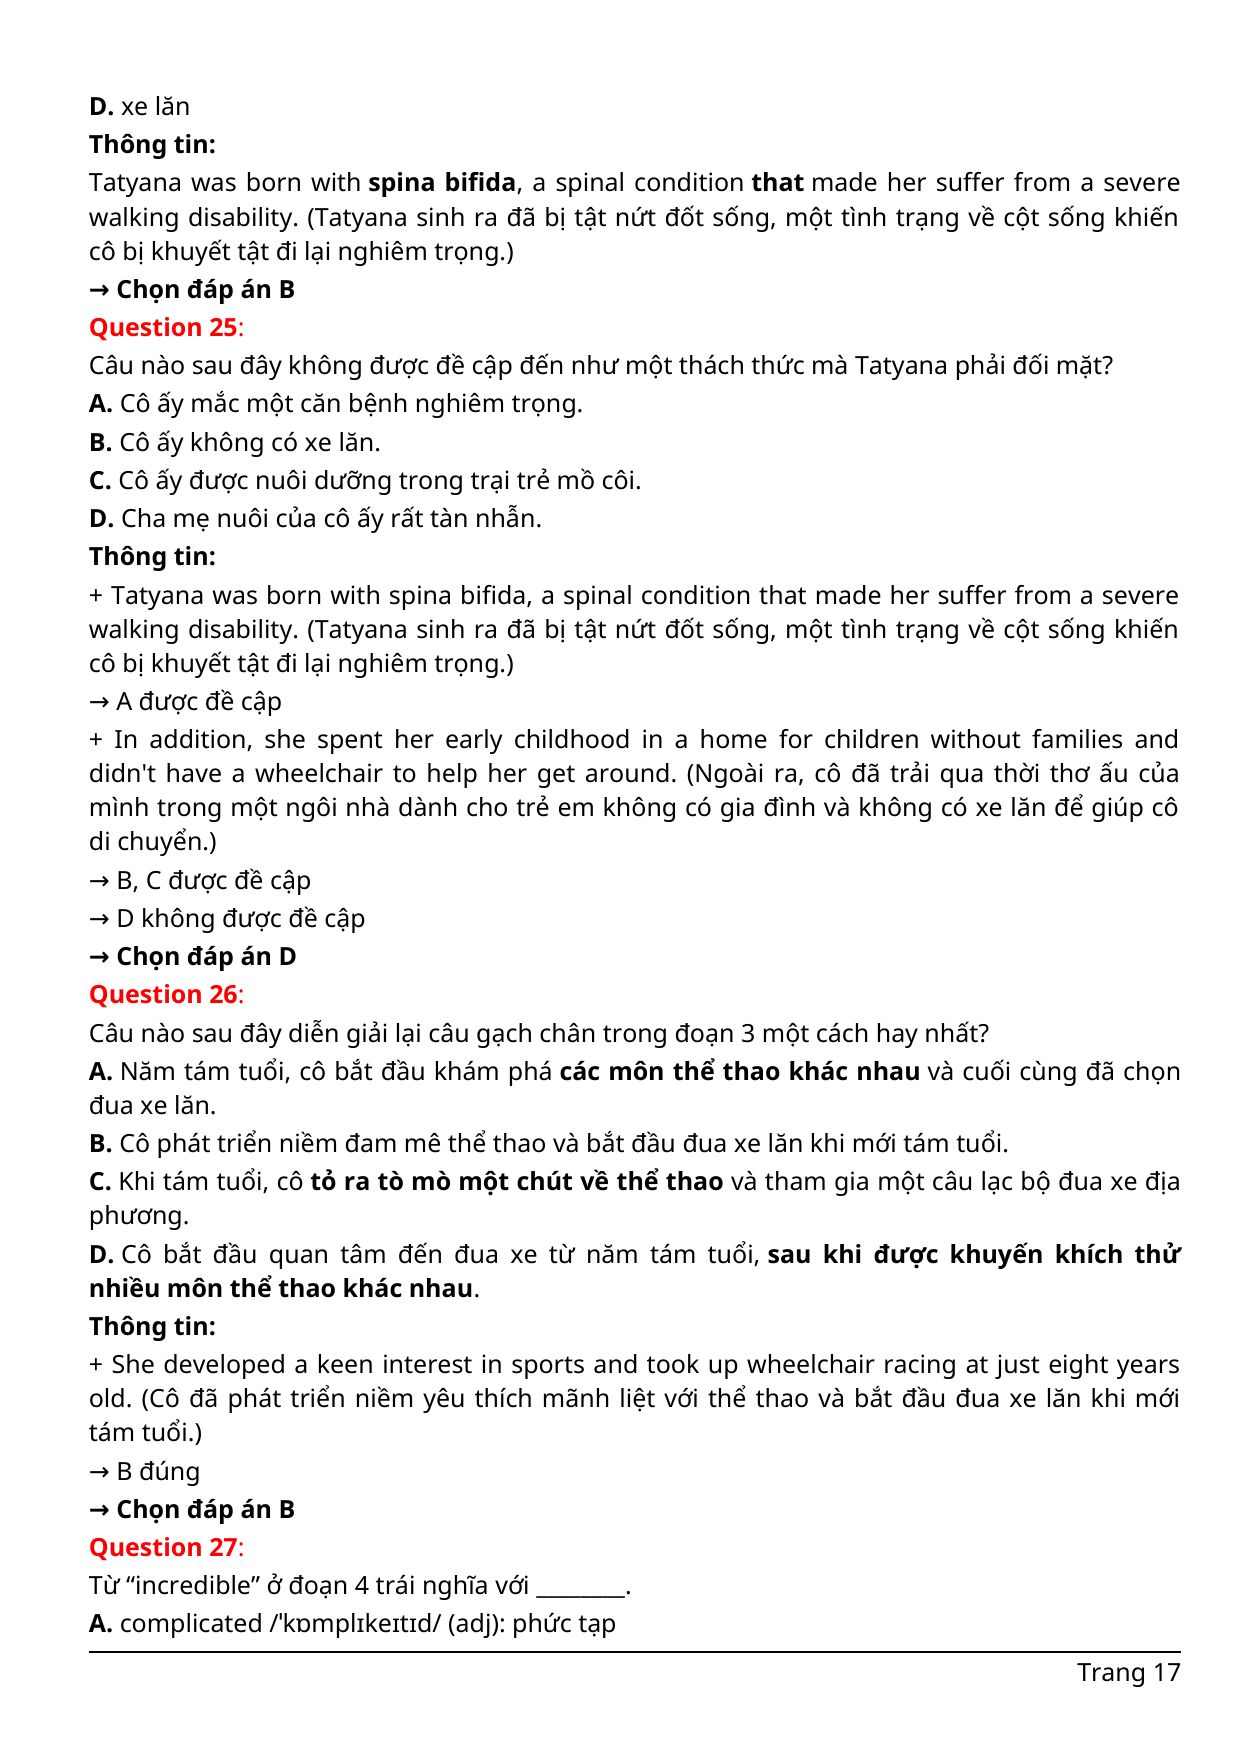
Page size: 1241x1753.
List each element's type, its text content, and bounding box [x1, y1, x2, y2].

text C. Cô ấy được nuôi dưỡng trong trại trẻ mồ côi. [89, 463, 1181, 497]
text A. complicated /ˈkɒmplɪkeɪtɪd/ (adj): phức tạp [89, 1606, 1181, 1640]
text A. Cô ấy mắc một căn bệnh nghiêm trọng. [89, 386, 1181, 420]
text → D không được đề cập [89, 901, 1181, 934]
text Question 25: [89, 310, 1181, 344]
text + Tatyana was born with spina bifida, a spinal condition that made her suffer from a severe walking disability. (Tatyana sinh ra đã bị tật nứt đốt sống, một tình trạng về cột sống khiến cô bị khuyết tật đi lại nghiêm trọng.) [89, 577, 1181, 679]
text D. Cha mẹ nuôi của cô ấy rất tàn nhẫn. [89, 501, 1181, 535]
text Question 27: [89, 1529, 1181, 1564]
text C. Khi tám tuổi, cô tỏ ra tò mò một chút về thể thao và tham gia một câu lạc bộ đua xe địa phương. [89, 1164, 1181, 1232]
text B. Cô ấy không có xe lăn. [89, 424, 1181, 458]
text Từ “incredible” ở đoạn 4 trái nghĩa với ________. [89, 1568, 1181, 1602]
text + In addition, she spent her early childhood in a home for children without families and didn't have a wheelchair to help her get around. (Ngoài ra, cô đã trải qua thời thơ ấu của mình trong một ngôi nhà dành cho trẻ em không có gia đình và không có xe lăn để giúp cô di chuyển.) [89, 722, 1181, 858]
text Question 26: [89, 977, 1181, 1011]
text → Chọn đáp án B [89, 1491, 1181, 1525]
text → Chọn đáp án B [89, 271, 1181, 306]
text Thông tin: [89, 539, 1181, 573]
text → B, C được đề cập [89, 862, 1181, 896]
text → Chọn đáp án D [89, 939, 1181, 973]
text A. Năm tám tuổi, cô bắt đầu khám phá các môn thể thao khác nhau và cuối cùng đã chọn đua xe lăn. [89, 1053, 1181, 1122]
text → A được đề cập [89, 684, 1181, 718]
text B. Cô phát triển niềm đam mê thể thao và bắt đầu đua xe lăn khi mới tám tuổi. [89, 1126, 1181, 1160]
text D. xe lăn [89, 89, 1181, 123]
text Tatyana was born with spina bifida, a spinal condition that made her suffer from a severe walking disability. (Tatyana sinh ra đã bị tật nứt đốt sống, một tình trạng về cột sống khiến cô bị khuyết tật đi lại nghiêm trọng.) [89, 165, 1181, 267]
text → B đúng [89, 1453, 1181, 1487]
text Thông tin: [89, 127, 1181, 161]
text + She developed a keen interest in sports and took up wheelchair racing at just eight years old. (Cô đã phát triển niềm yêu thích mãnh liệt với thể thao và bắt đầu đua xe lăn khi mới tám tuổi.) [89, 1347, 1181, 1449]
text Thông tin: [89, 1308, 1181, 1343]
text Câu nào sau đây không được đề cập đến như một thách thức mà Tatyana phải đối mặt? [89, 348, 1181, 382]
text D. Cô bắt đầu quan tâm đến đua xe từ năm tám tuổi, sau khi được khuyến khích thử nhiều môn thể thao khác nhau. [89, 1236, 1181, 1304]
text Câu nào sau đây diễn giải lại câu gạch chân trong đoạn 3 một cách hay nhất? [89, 1015, 1181, 1049]
